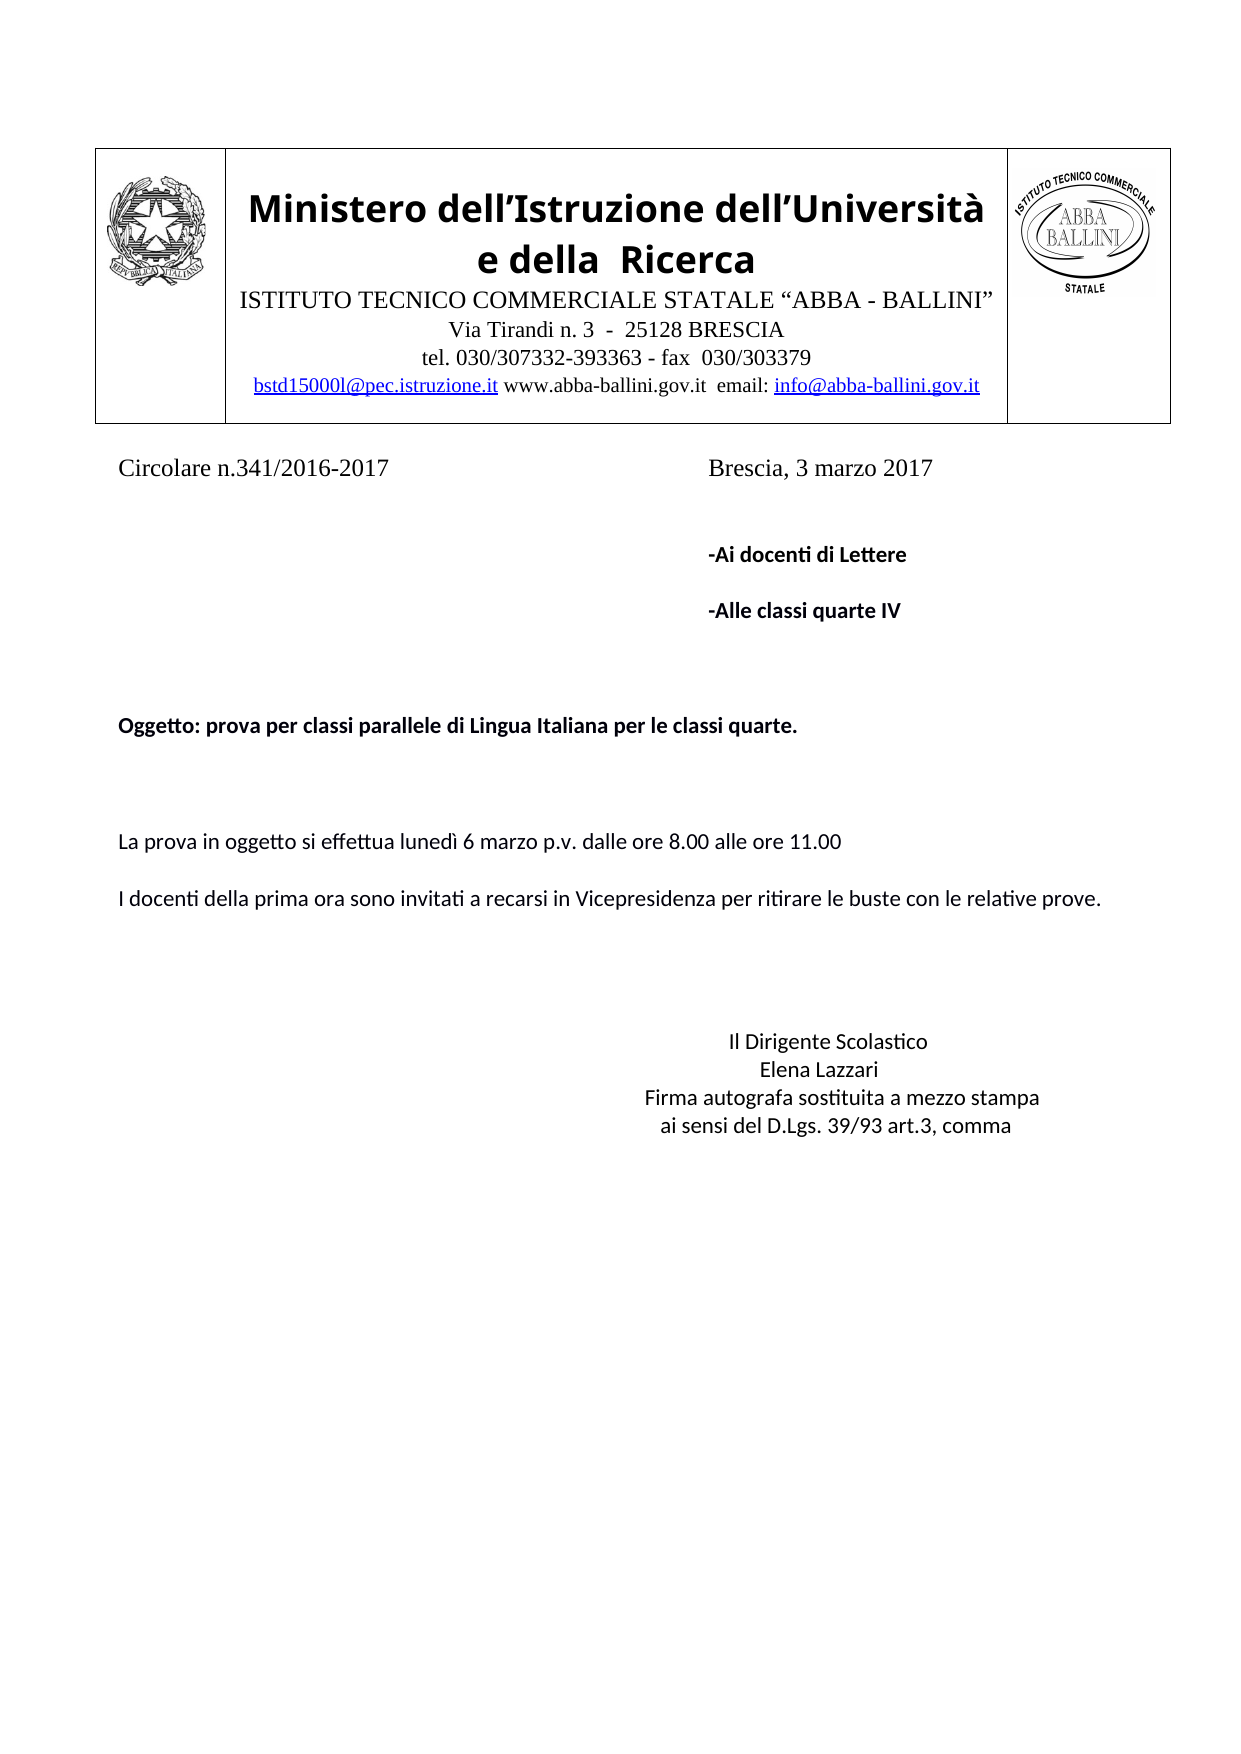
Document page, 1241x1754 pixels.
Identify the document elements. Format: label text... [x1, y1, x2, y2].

table_header [96, 149, 225, 423]
picture [1012, 168, 1157, 297]
text La prova in oggetto si effettua lunedì 6 marzo p.v. dalle ore 8.00 alle ore 11.00 [118, 827, 1122, 855]
text Elena Lazzari [118, 1055, 1122, 1083]
text Firma autografa sostituita a mezzo stampa [118, 1083, 1122, 1111]
text Il Dirigente Scolastico [118, 1027, 1122, 1055]
text I docenti della prima ora sono invitati a recarsi in Vicepresidenza per ritirare le buste con le relative prove. [118, 884, 1122, 912]
text -Alle classi quarte IV [118, 597, 1122, 624]
table_header Ministero dell’Istruzione dell’Università e della Ricerca ISTITUTO TECNICO COMMERCIALE STATALE “ABBA - BALLINI” Via Tirandi n. 3 - 25128 BRESCIA tel. 030/307332-393363 - fax 030/303379 bstd15000l@pec.istruzione.it www.abba-ballini.gov.it email: info@abba-ballini.gov.it [226, 149, 1007, 423]
table_header [1008, 149, 1170, 423]
text -Ai docenti di Lettere [118, 540, 1122, 568]
text Oggetto: prova per classi parallele di Lingua Italiana per le classi quarte. [118, 712, 1122, 740]
text ai sensi del D.Lgs. 39/93 art.3, comma [118, 1111, 1122, 1139]
picture [107, 176, 206, 286]
text Circolare n.341/2016-2017 Brescia, 3 marzo 2017 [118, 453, 1122, 482]
